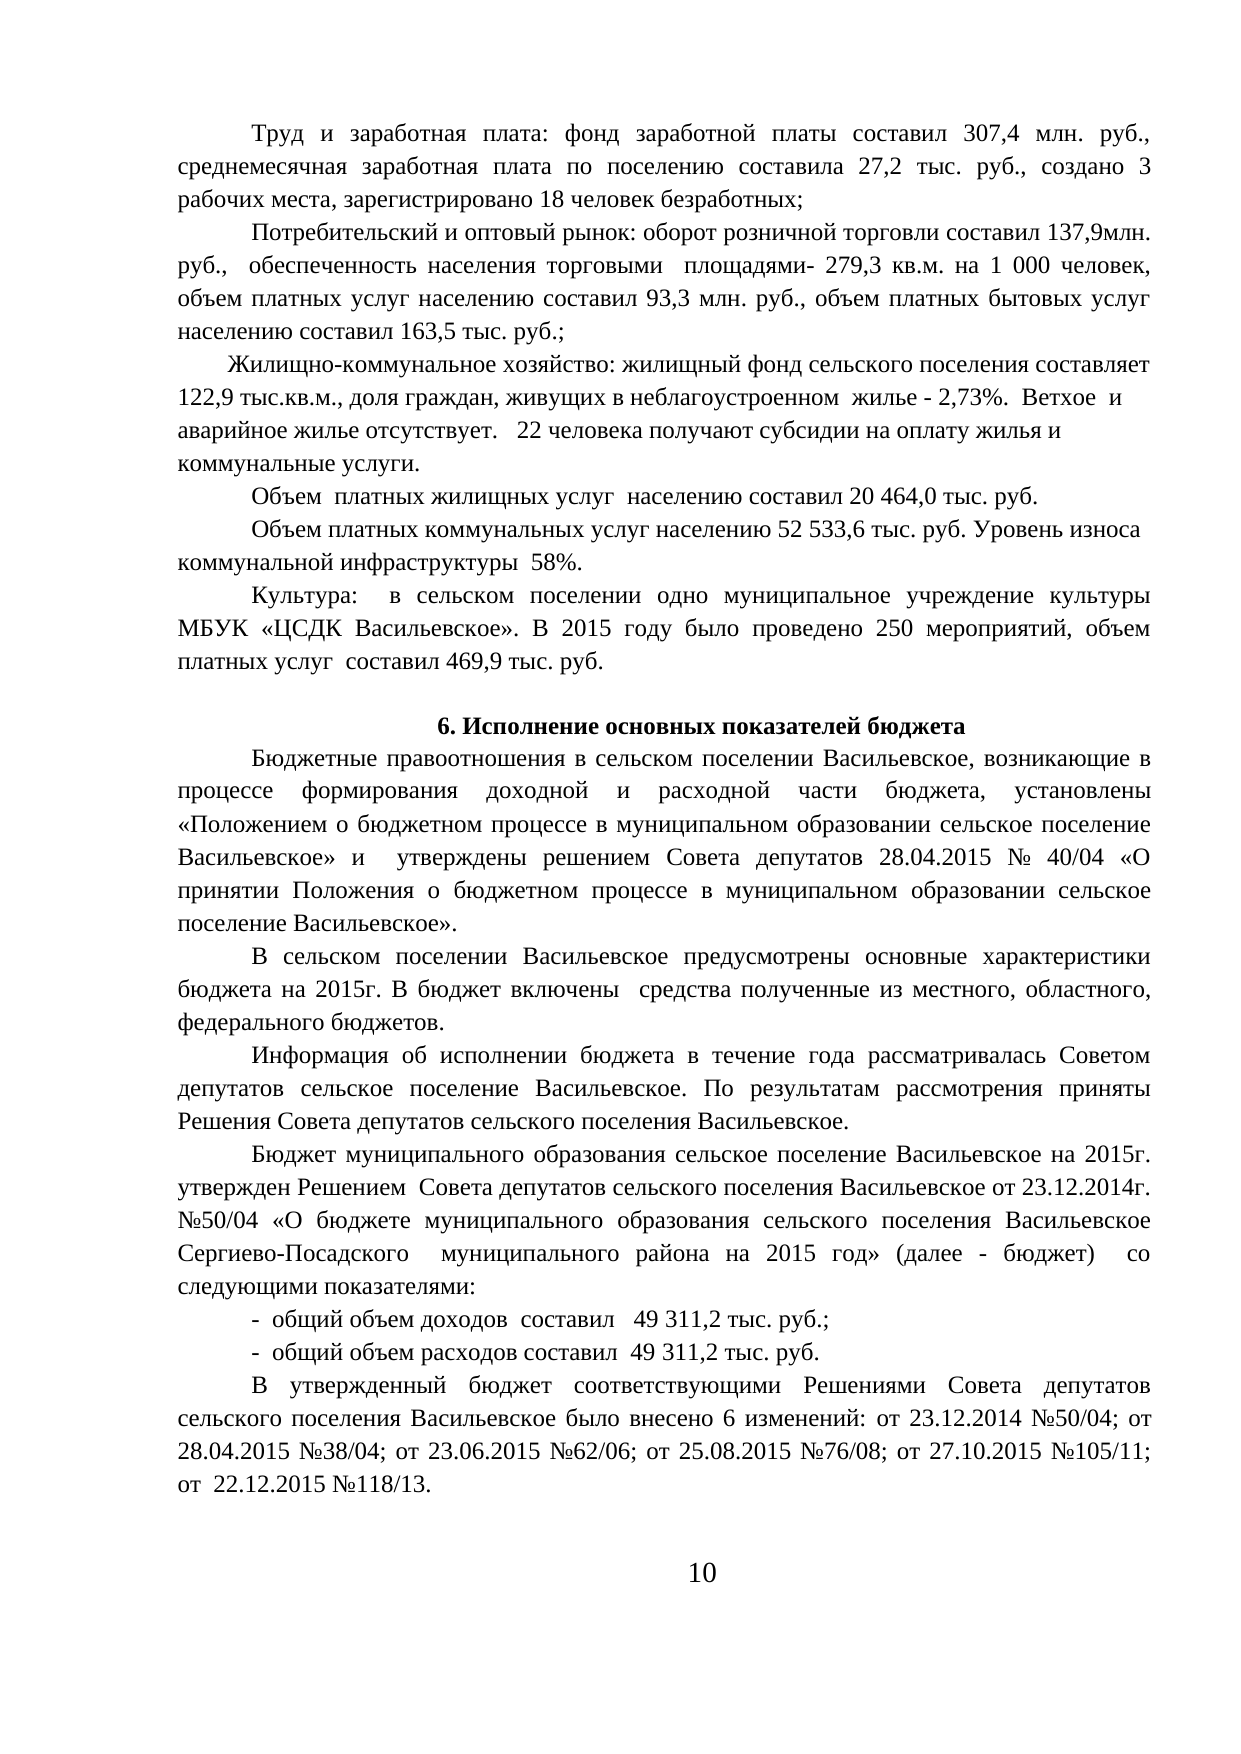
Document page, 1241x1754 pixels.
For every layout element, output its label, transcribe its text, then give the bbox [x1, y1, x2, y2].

text 6. Исполнение основных показателей бюджета [177, 711, 1152, 740]
text Труд и заработная плата: фонд заработной платы составил 307,4 млн. руб., среднемесячная заработная плата по поселению составила 27,2 тыс. руб., создано 3 рабочих места, зарегистрировано 18 человек безработных; [177, 118, 1152, 213]
text 122,9 тыс.кв.м., доля граждан, живущих в неблагоустроенном жилье - 2,73%. Ветхое и [177, 382, 1152, 411]
text коммунальные услуги. [177, 448, 1152, 477]
text В сельском поселении Васильевское предусмотрены основные характеристики бюджета на 2015г. В бюджет включены средства полученные из местного, областного, федерального бюджетов. [177, 941, 1152, 1036]
text В утвержденный бюджет соответствующими Решениями Совета депутатов сельского поселения Васильевское было внесено 6 изменений: от 23.12.2014 №50/04; от 28.04.2015 №38/04; от 23.06.2015 №62/06; от 25.08.2015 №76/08; от 27.10.2015 №105/11; от 22.12.2015 №118/13. [177, 1370, 1152, 1498]
text аварийное жилье отсутствует. 22 человека получают субсидии на оплату жилья и [177, 415, 1152, 444]
text Потребительский и оптовый рынок: оборот розничной торговли составил 137,9млн. руб., обеспеченность населения торговыми площадями- 279,3 кв.м. на 1 000 человек, объем платных услуг населению составил 93,3 млн. руб., объем платных бытовых услуг населению составил 163,5 тыс. руб.; [177, 217, 1152, 345]
text Информация об исполнении бюджета в течение года рассматривалась Советом депутатов сельское поселение Васильевское. По результатам рассмотрения приняты Решения Совета депутатов сельского поселения Васильевское. [177, 1040, 1152, 1134]
text коммунальной инфраструктуры 58%. [177, 547, 1152, 576]
text Объем платных жилищных услуг населению составил 20 464,0 тыс. руб. [251, 481, 1152, 510]
text - общий объем доходов составил 49 311,2 тыс. руб.; [177, 1304, 1152, 1333]
text Бюджет муниципального образования сельское поселение Васильевское на 2015г. утвержден Решением Совета депутатов сельского поселения Васильевское от 23.12.2014г. №50/04 «О бюджете муниципального образования сельского поселения Васильевское Сергиево-Посадского муниципального района на 2015 год» (далее - бюджет) со следующими показателями: [177, 1139, 1152, 1300]
text Жилищно-коммунальное хозяйство: жилищный фонд сельского поселения составляет [177, 349, 1152, 378]
text Культура: в сельском поселении одно муниципальное учреждение культуры МБУК «ЦСДК Васильевское». В 2015 году было проведено 250 мероприятий, объем платных услуг составил 469,9 тыс. руб. [177, 580, 1152, 675]
text Бюджетные правоотношения в сельском поселении Васильевское, возникающие в процессе формирования доходной и расходной части бюджета, установлены «Положением о бюджетном процессе в муниципальном образовании сельское поселение Васильевское» и утверждены решением Совета депутатов 28.04.2015 № 40/04 «О принятии Положения о бюджетном процессе в муниципальном образовании сельское поселение Васильевское». [177, 743, 1152, 936]
text Объем платных коммунальных услуг населению 52 533,6 тыс. руб. Уровень износа [251, 514, 1152, 543]
text - общий объем расходов составил 49 311,2 тыс. руб. [177, 1337, 1152, 1366]
